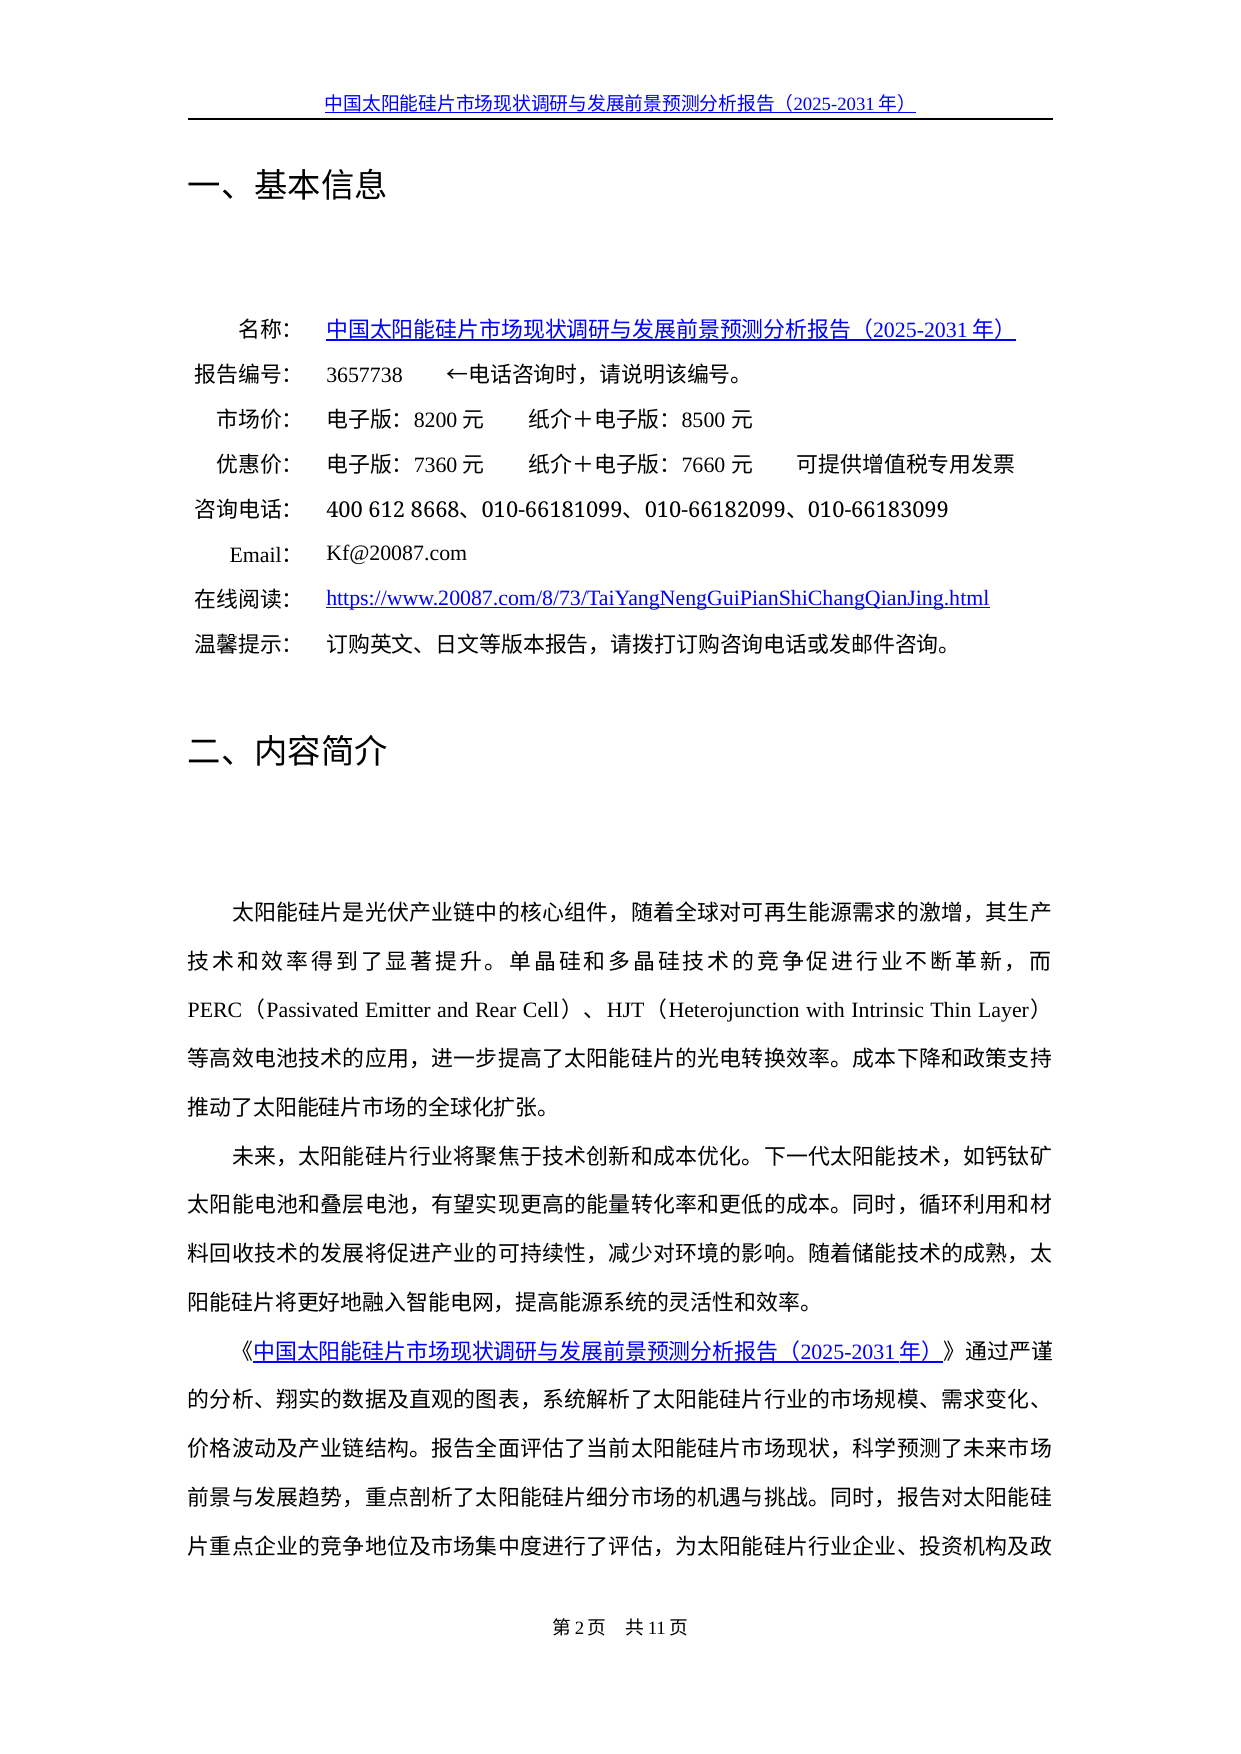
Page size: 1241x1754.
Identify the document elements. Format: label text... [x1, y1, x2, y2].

table_cell Email： [167, 537, 315, 582]
table_cell 电子版：8200 元 纸介＋电子版：8500 元 [315, 402, 1073, 447]
table_cell [315, 582, 1073, 627]
title 二、内容简介 [187, 717, 1053, 782]
table_cell 在线阅读： [167, 582, 315, 627]
table_cell Kf@20087.com [315, 537, 1073, 582]
table_cell 报告编号： [167, 357, 315, 402]
table_cell 400 612 8668、010-66181099、010-66182099、010-66183099 [315, 492, 1073, 537]
table_cell 优惠价： [167, 447, 315, 492]
table_cell 电子版：7360 元 纸介＋电子版：7660 元 可提供增值税专用发票 [315, 447, 1073, 492]
table_cell 咨询电话： [167, 492, 315, 537]
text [187, 894, 1053, 1561]
table_cell 订购英文、日文等版本报告，请拨打订购咨询电话或发邮件咨询。 [315, 627, 1073, 672]
table_header 名称： [167, 312, 315, 357]
table_header 中国太阳能硅片市场现状调研与发展前景预测分析报告（2025-2031年） [315, 312, 1073, 357]
table_cell 3657738 ←电话咨询时，请说明该编号。 [315, 357, 1073, 402]
table_cell 温馨提示： [167, 627, 315, 672]
title 一、基本信息 [187, 150, 1053, 215]
table_cell 市场价： [167, 402, 315, 447]
